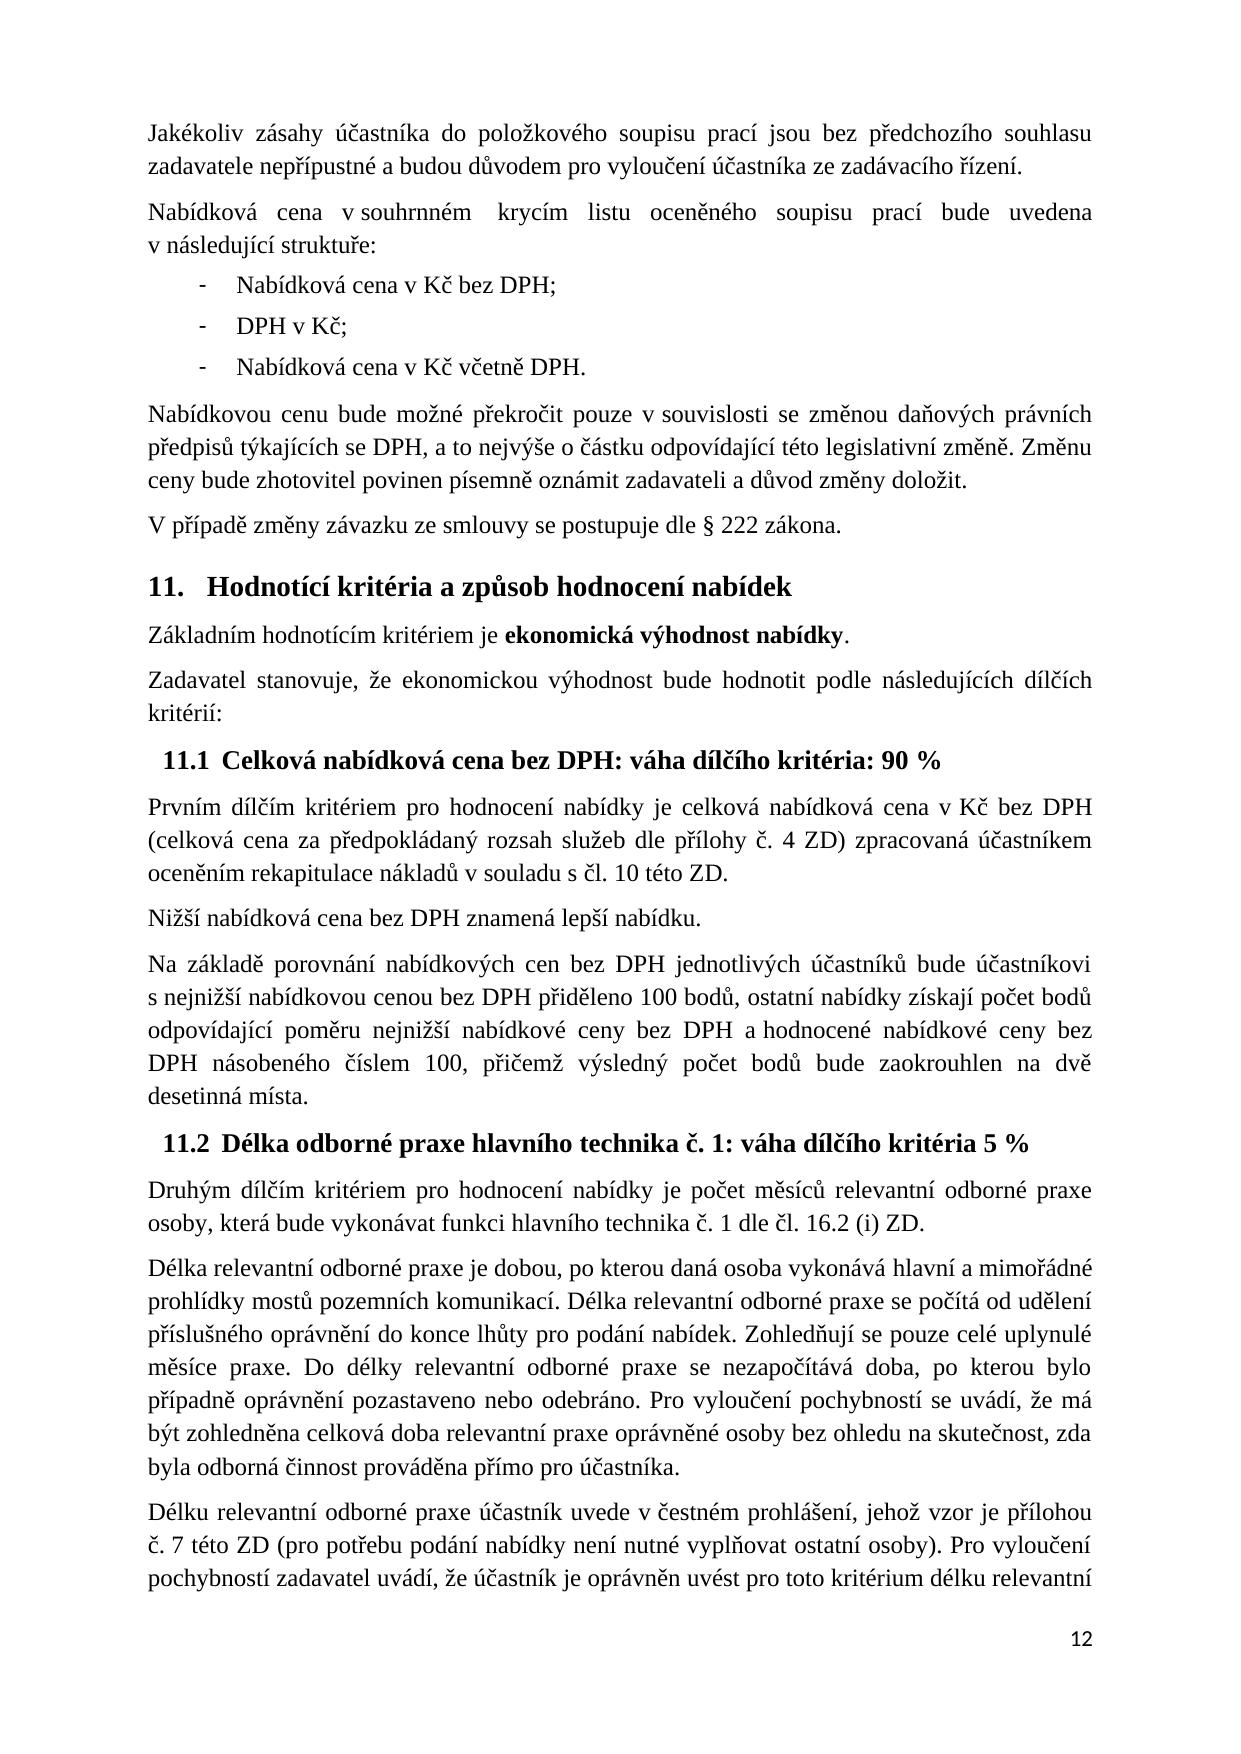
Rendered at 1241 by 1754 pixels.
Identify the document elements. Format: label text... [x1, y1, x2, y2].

text Délka relevantní odborné praxe je dobou, po kterou daná osoba vykonává hlavní a mimořádné prohlídky mostů pozemních komunikací. Délka relevantní odborné praxe se počítá od udělení příslušného oprávnění do konce lhůty pro podání nabídek. Zohledňují se pouze celé uplynulé měsíce praxe. Do délky relevantní odborné praxe se nezapočítává doba, po kterou bylo případně oprávnění pozastaveno nebo odebráno. Pro vyloučení pochybností se uvádí, že má být zohledněna celková doba relevantní praxe oprávněné osoby bez ohledu na skutečnost, zda byla odborná činnost prováděna přímo pro účastníka. [148, 1253, 1093, 1480]
text Na základě porovnání nabídkových cen bez DPH jednotlivých účastníků bude účastníkovi s nejnižší nabídkovou cenou bez DPH přiděleno 100 bodů, ostatní nabídky získají počet bodů odpovídající poměru nejnižší nabídkové ceny bez DPH a hodnocené nabídkové ceny bez DPH násobeného číslem 100, přičemž výsledný počet bodů bude zaokrouhlen na dvě desetinná místa. [148, 949, 1093, 1110]
text Nižší nabídková cena bez DPH znamená lepší nabídku. [148, 903, 1093, 932]
text V případě změny závazku ze smlouvy se postupuje dle § 222 zákona. [148, 511, 1093, 539]
text Nabídkovou cenu bude možné překročit pouze v souvislosti se změnou daňových právních předpisů týkajících se DPH, a to nejvýše o částku odpovídající této legislativní změně. Změnu ceny bude zhotovitel povinen písemně oznámit zadavateli a důvod změny doložit. [148, 399, 1093, 494]
subtitle Hodnotící kritéria a způsob hodnocení nabídek [148, 569, 1093, 602]
text Jakékoliv zásahy účastníka do položkového soupisu prací jsou bez předchozího souhlasu zadavatele nepřípustné a budou důvodem pro vyloučení účastníka ze zadávacího řízení. [148, 118, 1093, 180]
list Nabídková cena v Kč včetně DPH. [199, 352, 1093, 382]
text Prvním dílčím kritériem pro hodnocení nabídky je celková nabídková cena v Kč bez DPH (celková cena za předpokládaný rozsah služeb dle přílohy č. 4 ZD) zpracovaná účastníkem oceněním rekapitulace nákladů v souladu s čl. 10 této ZD. [148, 792, 1093, 887]
text Nabídková cena v souhrnném krycím listu oceněného soupisu prací bude uvedena v následující struktuře: [148, 197, 1093, 258]
text Základním hodnotícím kritériem je ekonomická výhodnost nabídky. [148, 620, 1093, 648]
list DPH v Kč; [199, 310, 1093, 341]
text Druhým dílčím kritériem pro hodnocení nabídky je počet měsíců relevantní odborné praxe osoby, která bude vykonávat funkci hlavního technika č. 1 dle čl. 16.2 (i) ZD. [148, 1175, 1093, 1237]
subtitle Celková nabídková cena bez DPH: váha dílčího kritéria: 90 % [162, 744, 1093, 775]
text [148, 1497, 1093, 1592]
list Nabídková cena v Kč bez DPH; [199, 269, 1093, 299]
subtitle Délka odborné praxe hlavního technika č. 1: váha dílčího kritéria 5 % [162, 1127, 1093, 1158]
text Zadavatel stanovuje, že ekonomickou výhodnost bude hodnotit podle následujících dílčích kritérií: [148, 665, 1093, 727]
